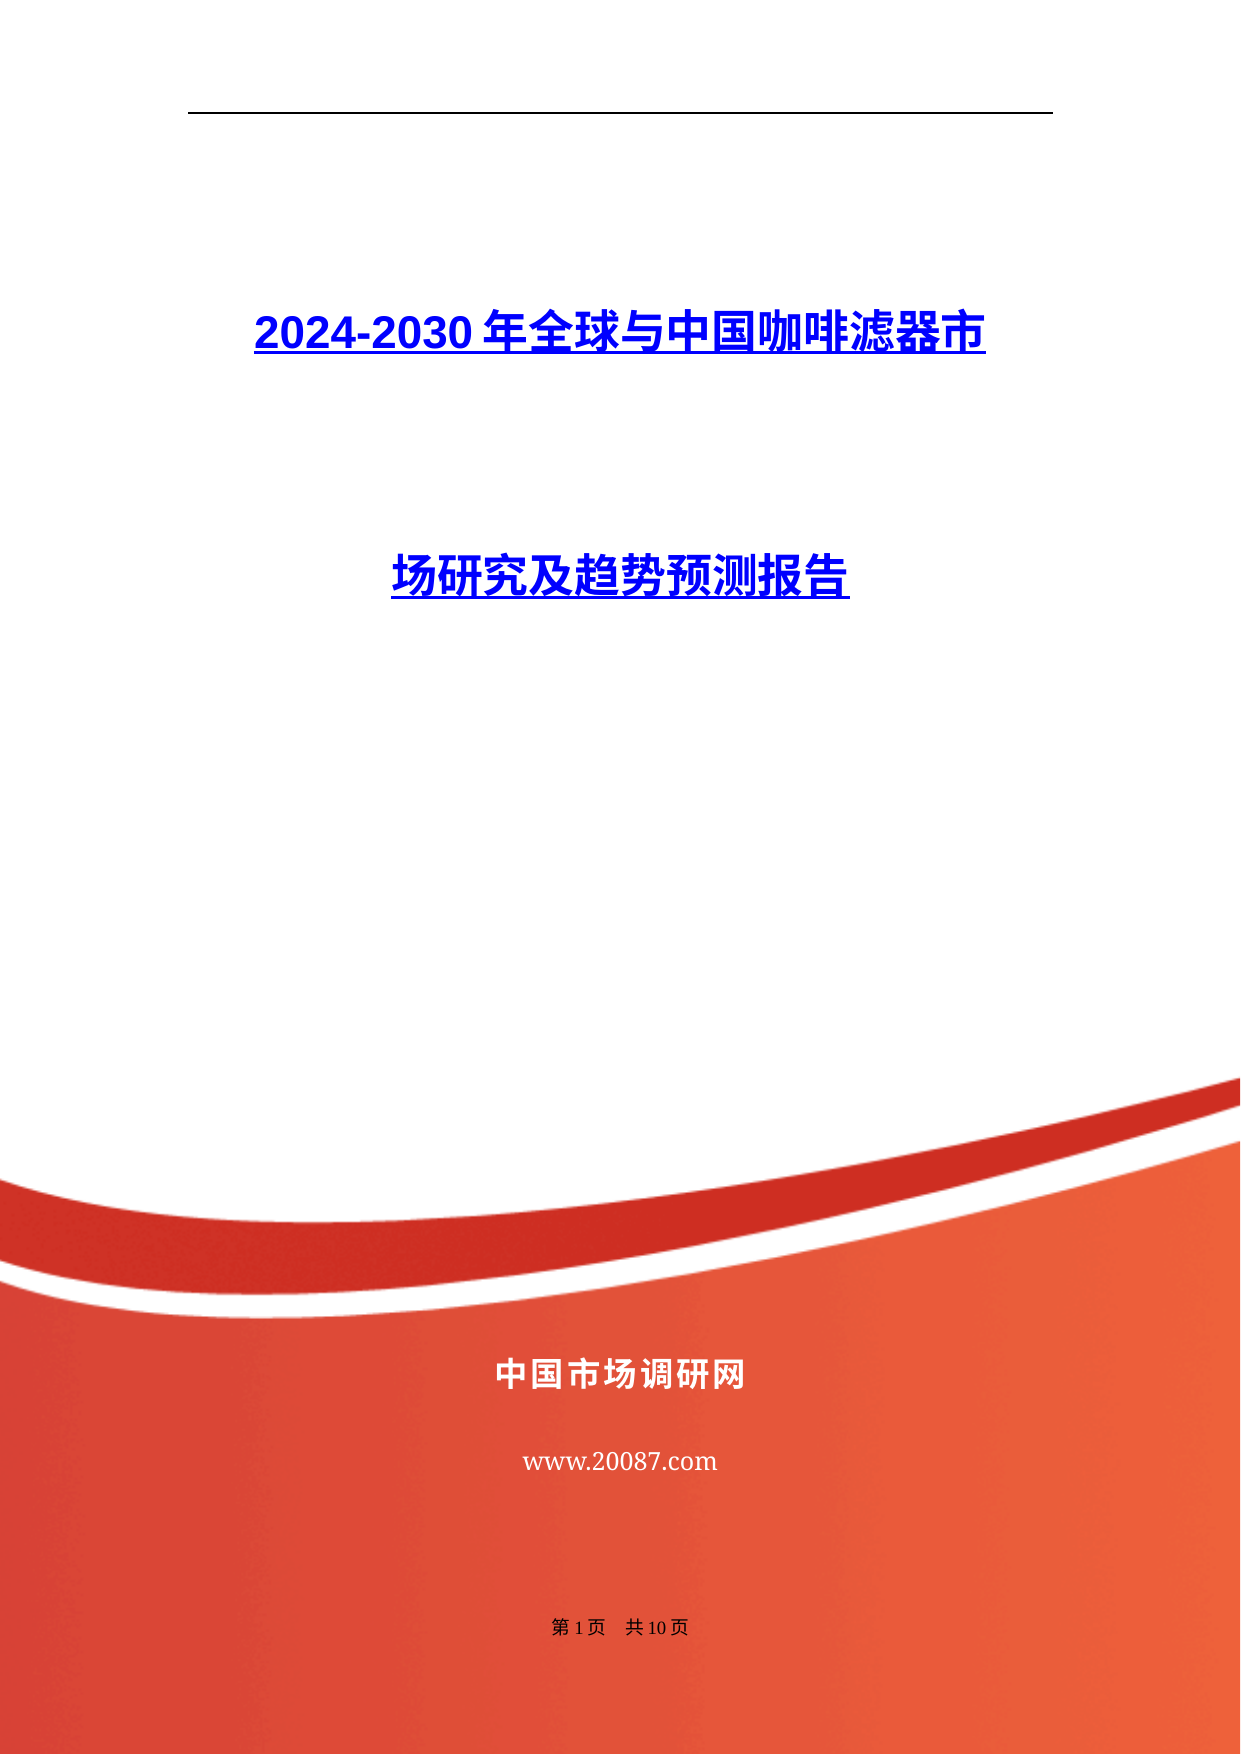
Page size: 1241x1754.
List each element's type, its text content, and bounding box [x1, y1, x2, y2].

text www.20087.com [187, 1428, 1053, 1493]
table_header 2024-2030年全球与中国咖啡滤器市场研究及趋势预测报告 [188, 207, 1053, 773]
subtitle 中国市场调研网 [187, 1339, 1053, 1404]
picture [0, 1006, 1241, 1754]
